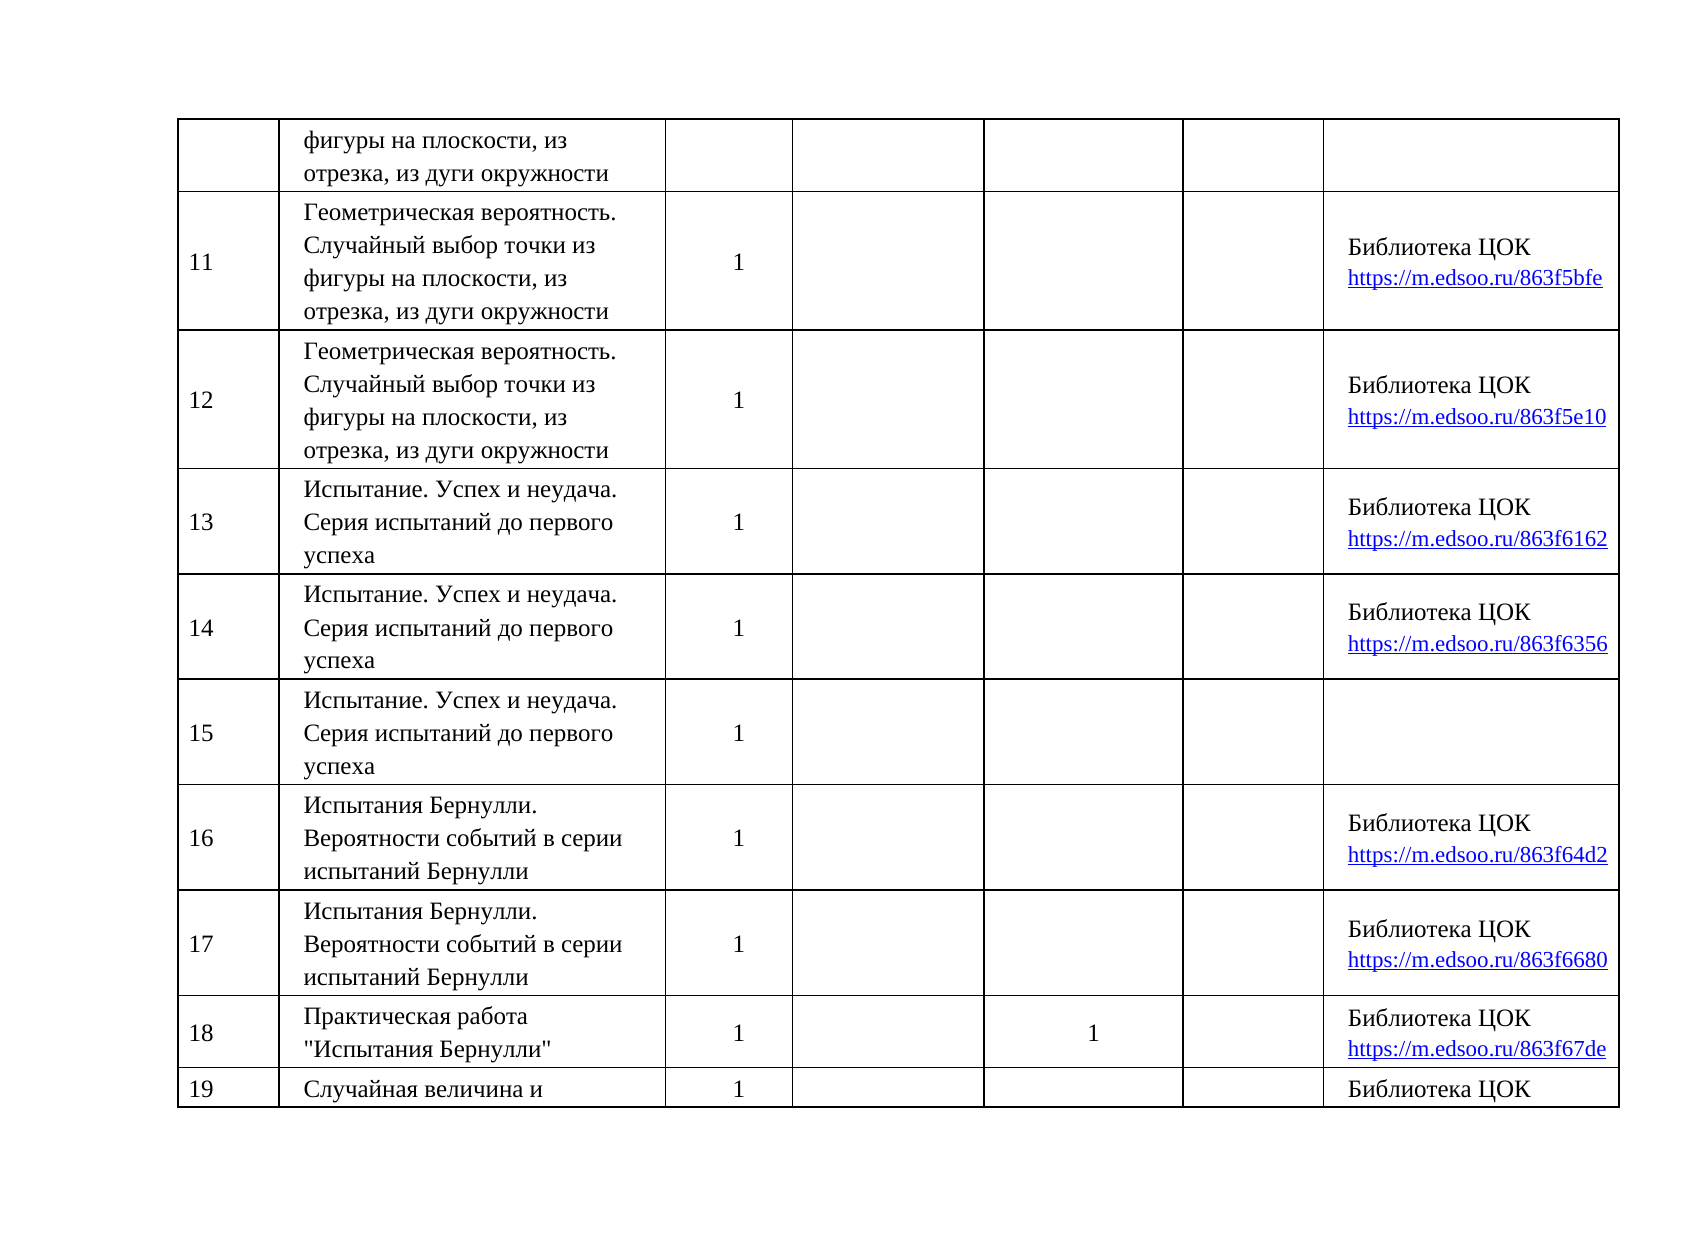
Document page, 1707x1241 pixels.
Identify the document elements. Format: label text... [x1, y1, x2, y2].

table_cell Библиотека ЦОК https://m.edsoo.ru/863f5bfe [1324, 192, 1618, 329]
table_cell 14 [179, 575, 278, 678]
table_cell [1184, 331, 1323, 467]
table_cell 1 [666, 785, 792, 889]
table_cell [1184, 120, 1323, 191]
table_cell [1184, 680, 1323, 784]
table_cell 1 [666, 1068, 792, 1106]
table_cell 10 [179, 120, 278, 191]
table_cell 17 [179, 891, 278, 994]
table_cell Библиотека ЦОК https://m.edsoo.ru/863f67de [1324, 996, 1618, 1067]
table_cell [793, 120, 983, 191]
table_cell 1 [985, 996, 1182, 1067]
table_cell 1 [666, 331, 792, 467]
table_cell [985, 891, 1182, 994]
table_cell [280, 192, 665, 329]
table_cell 11 [179, 192, 278, 329]
table_cell [1184, 996, 1323, 1067]
table_cell [985, 469, 1182, 573]
table_cell 1 [666, 575, 792, 678]
table_cell [793, 575, 983, 678]
table_cell [793, 891, 983, 994]
table_cell 13 [179, 469, 278, 573]
table_cell [985, 680, 1182, 784]
table_cell 16 [179, 785, 278, 889]
table_cell [1184, 1068, 1323, 1106]
table_cell [1184, 469, 1323, 573]
table_cell 1 [666, 469, 792, 573]
table_cell Библиотека ЦОК https://m.edsoo.ru/863f6162 [1324, 469, 1618, 573]
table_cell [985, 1068, 1182, 1106]
table_cell Библиотека ЦОК https://m.edsoo.ru/863f5e10 [1324, 331, 1618, 467]
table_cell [1324, 120, 1618, 191]
table_cell 19 [179, 1068, 278, 1106]
table_cell [1184, 575, 1323, 678]
table_cell 1 [666, 680, 792, 784]
table_cell 12 [179, 331, 278, 467]
table_cell Испытание. Успех и неудача. Серия испытаний до первого успеха [280, 575, 665, 678]
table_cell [280, 120, 665, 191]
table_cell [280, 1068, 665, 1106]
table_cell Практическая работа "Испытания Бернулли" [280, 996, 665, 1067]
table_cell [793, 331, 983, 467]
table_cell Испытания Бернулли. Вероятности событий в серии испытаний Бернулли [280, 785, 665, 889]
table_cell Испытание. Успех и неудача. Серия испытаний до первого успеха [280, 680, 665, 784]
table_cell Геометрическая вероятность. Случайный выбор точки из фигуры на плоскости, из отрезка, из дуги окружности [280, 331, 665, 467]
table_cell 18 [179, 996, 278, 1067]
table_cell [793, 192, 983, 329]
table_cell [985, 120, 1182, 191]
table_cell [985, 785, 1182, 889]
table_cell Библиотека ЦОК https://m.edsoo.ru/863f6680 [1324, 891, 1618, 994]
table_cell 1 [666, 192, 792, 329]
table_cell 1 [666, 996, 792, 1067]
table_cell [793, 469, 983, 573]
table_cell 15 [179, 680, 278, 784]
table_cell Испытание. Успех и неудача. Серия испытаний до первого успеха [280, 469, 665, 573]
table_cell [1324, 1068, 1618, 1106]
table_cell [793, 996, 983, 1067]
table_cell [1184, 192, 1323, 329]
table_cell [1324, 680, 1618, 784]
table_cell [1184, 785, 1323, 889]
table_cell [793, 1068, 983, 1106]
table_cell Испытания Бернулли. Вероятности событий в серии испытаний Бернулли [280, 891, 665, 994]
table_cell [1184, 891, 1323, 994]
table_cell 1 [666, 120, 792, 191]
table_cell [985, 331, 1182, 467]
table_cell [793, 680, 983, 784]
table_cell [793, 785, 983, 889]
table_cell [985, 575, 1182, 678]
table_cell Библиотека ЦОК https://m.edsoo.ru/863f64d2 [1324, 785, 1618, 889]
table_cell Библиотека ЦОК https://m.edsoo.ru/863f6356 [1324, 575, 1618, 678]
table_cell [985, 192, 1182, 329]
table_cell 1 [666, 891, 792, 994]
